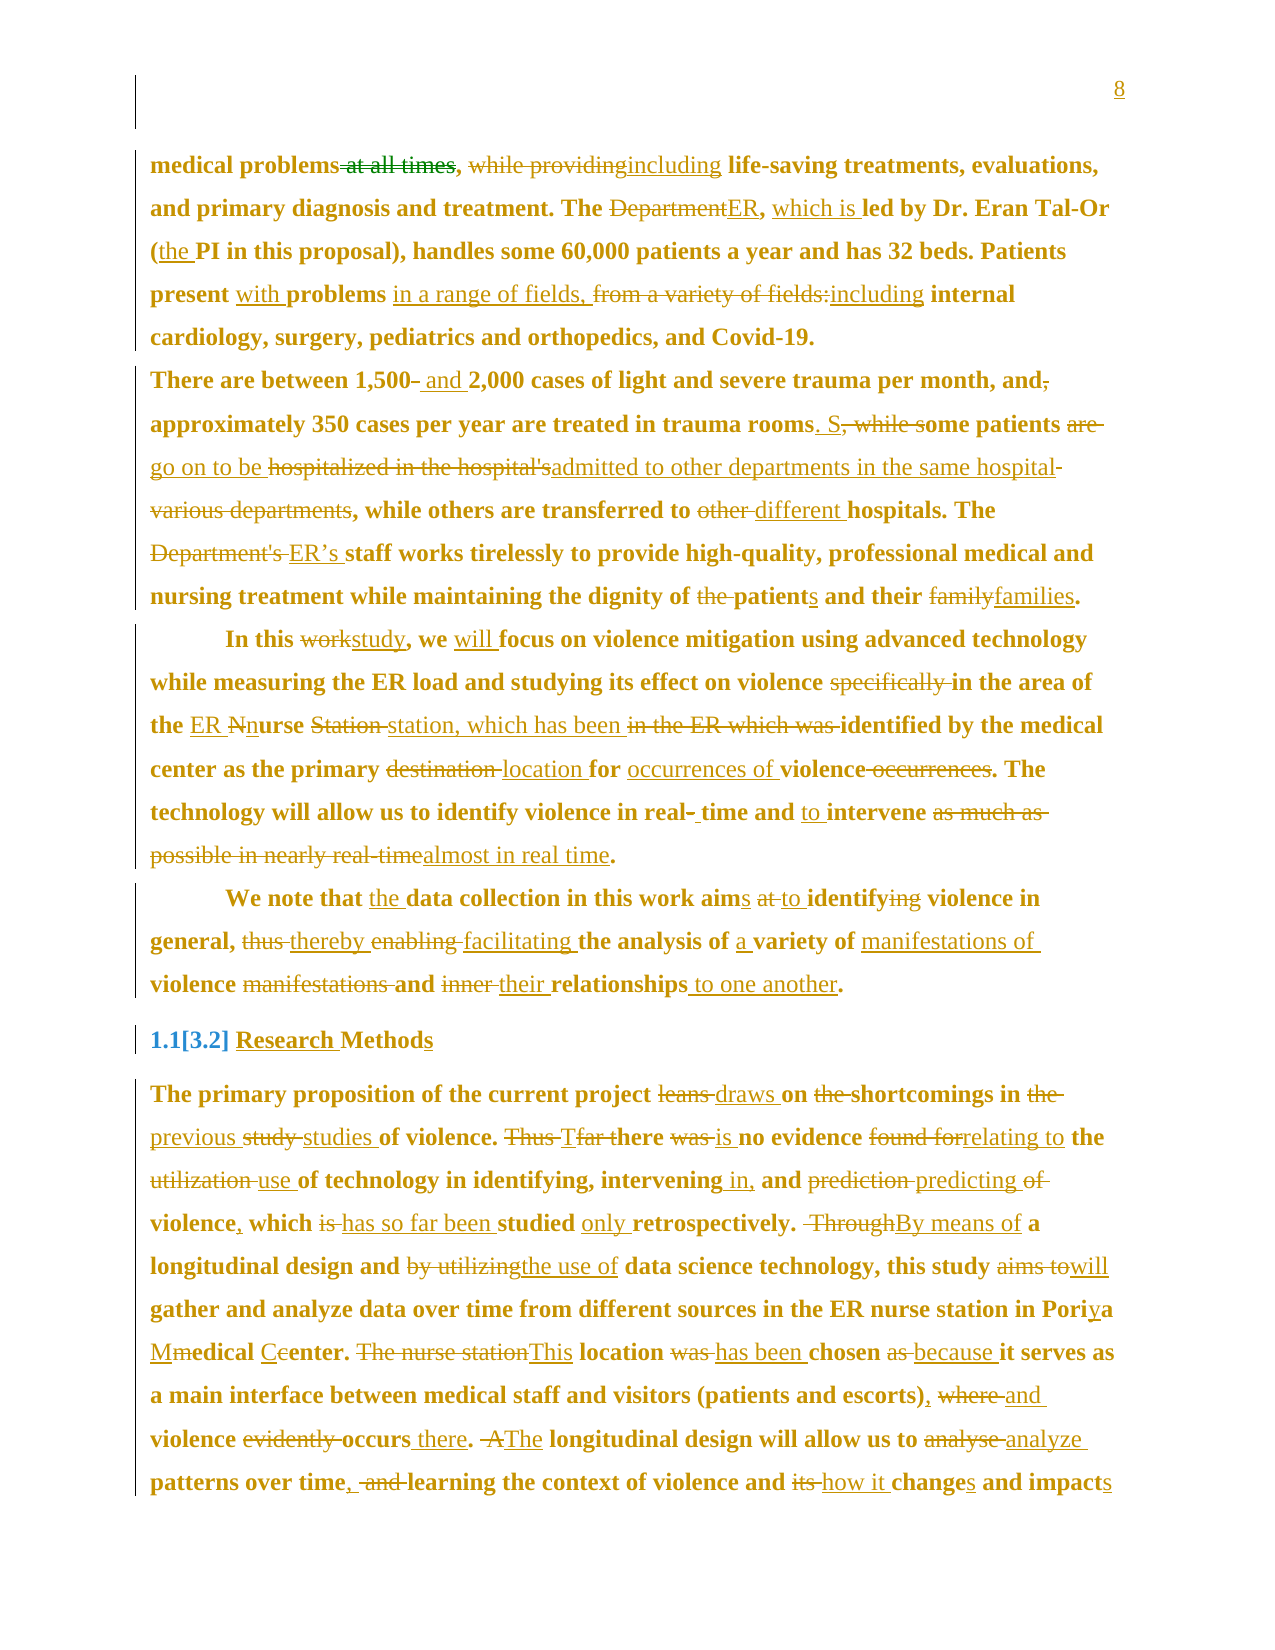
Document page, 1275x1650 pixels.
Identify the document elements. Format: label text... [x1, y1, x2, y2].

text We note that data collection in this work aim identify violence in general, the analysis of variety of violence and relationships. [150, 883, 1125, 998]
subtitle Method [150, 1025, 1125, 1054]
text There are between 1,5002,000 cases of light and severe trauma per month, and approximately 350 cases per year are treated in trauma roomsome patients , while others are transferred to hospitals. The staff works tirelessly to provide high-quality, professional medical and nursing treatment while maintaining the dignity of patient and their . [150, 366, 1125, 610]
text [150, 150, 1125, 351]
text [150, 1079, 1125, 1496]
text In this , we focus on violence mitigation using advanced technology while measuring the ER load and studying its effect on violence in the area of the urse identified by the medical center as the primary for violence. The technology will allow us to identify violence in realtime and intervene . [150, 624, 1125, 869]
